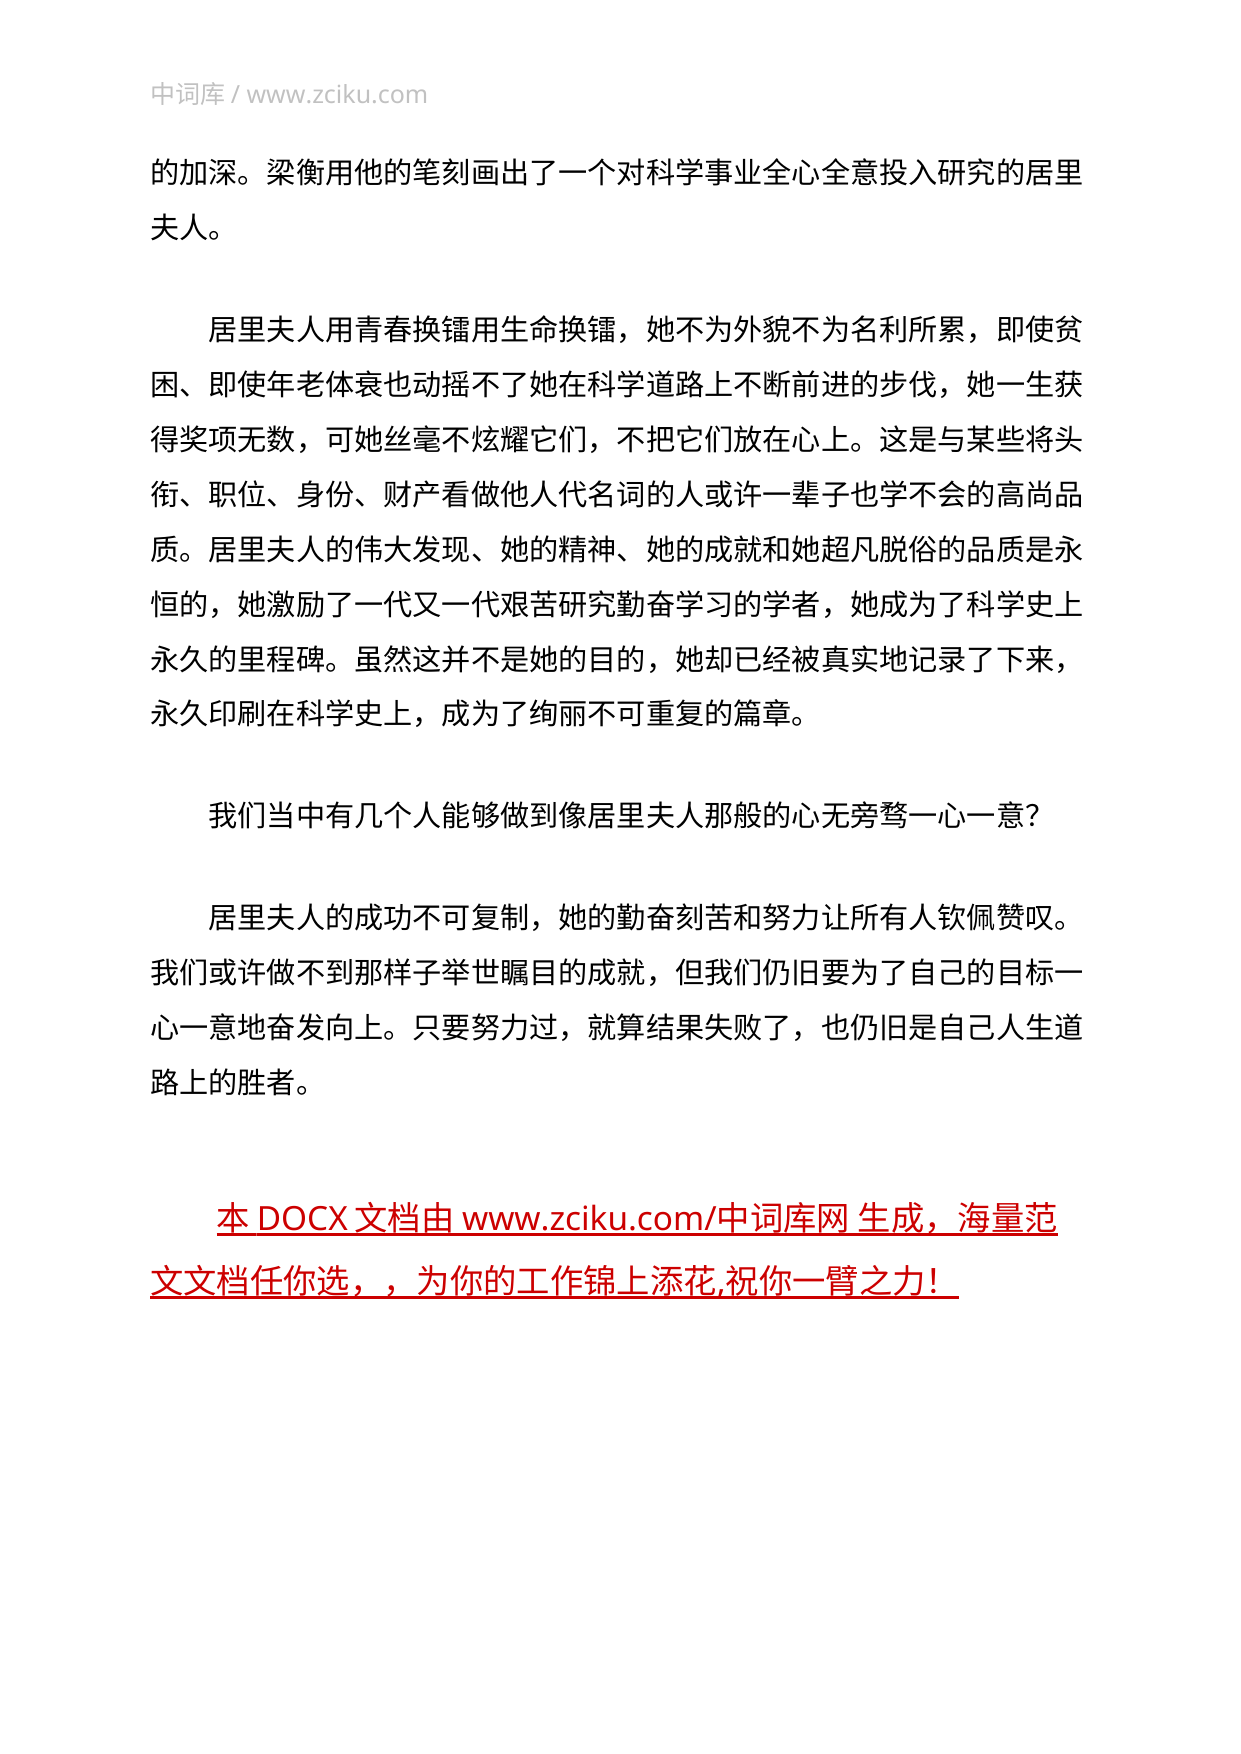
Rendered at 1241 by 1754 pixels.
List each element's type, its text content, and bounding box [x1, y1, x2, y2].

text 居里夫人的成功不可复制，她的勤奋刻苦和努力让所有人钦佩赞叹。我们或许做不到那样子举世瞩目的成就，但我们仍旧要为了自己的目标一心一意地奋发向上。只要努力过，就算结果失败了，也仍旧是自己人生道路上的胜者。 [150, 894, 1090, 1101]
text 居里夫人用青春换镭用生命换镭，她不为外貌不为名利所累，即使贫困、即使年老体衰也动摇不了她在科学道路上不断前进的步伐，她一生获得奖项无数，可她丝毫不炫耀它们，不把它们放在心上。这是与某些将头衔、职位、身份、财产看做他人代名词的人或许一辈子也学不会的高尚品质。居里夫人的伟大发现、她的精神、她的成就和她超凡脱俗的品质是永恒的，她激励了一代又一代艰苦研究勤奋学习的学者，她成为了科学史上永久的里程碑。虽然这并不是她的目的，她却已经被真实地记录了下来，永久印刷在科学史上，成为了绚丽不可重复的篇章。 [150, 307, 1090, 733]
text 我们当中有几个人能够做到像居里夫人那般的心无旁骛一心一意？ [150, 793, 1090, 835]
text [150, 150, 1090, 247]
text 本DOCX文档由 www.zciku.com/中词库网 生成，海量范文文档任你选，，为你的工作锦上添花,祝你一臂之力！ [150, 1192, 1090, 1303]
